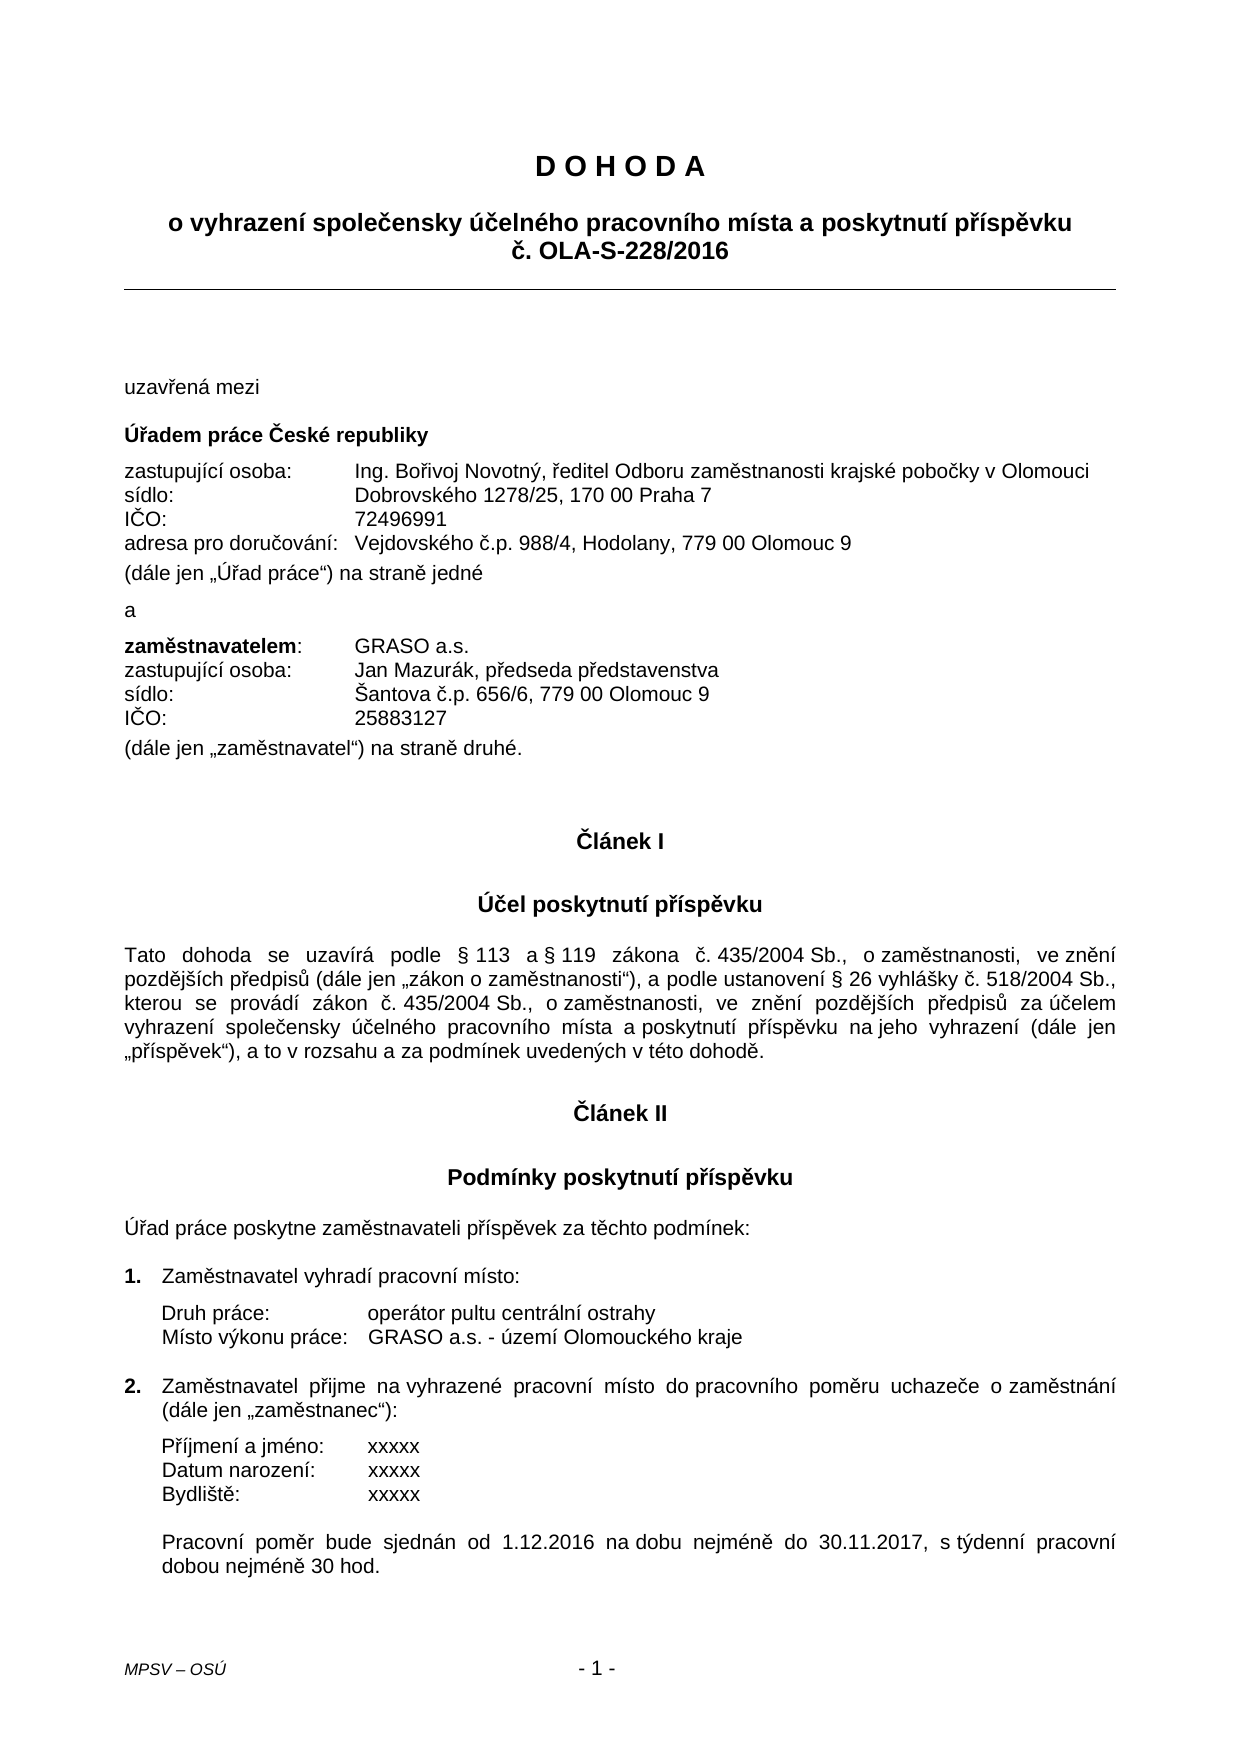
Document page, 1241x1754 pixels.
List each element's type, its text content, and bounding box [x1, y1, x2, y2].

text zastupující osoba: Ing. Bořivoj Novotný, ředitel Odboru zaměstnanosti krajské pobočky v Olomouci [124, 459, 1116, 483]
text Bydliště: xxxxx [162, 1482, 1116, 1506]
text Článek I [124, 828, 1116, 854]
text Pracovní poměr bude sjednán od 1.12.2016 na dobu nejméně do 30.11.2017, s týdenní pracovní dobou nejméně 30 hod. [162, 1530, 1116, 1578]
text sídlo: Šantova č.p. 656/6, 779 00 Olomouc 9 [124, 682, 1116, 706]
text Účel poskytnutí příspěvku [124, 891, 1116, 918]
text Druh práce: operátor pultu centrální ostrahy [161, 1301, 1116, 1325]
text Článek II [124, 1100, 1116, 1126]
list Úřad práce poskytne zaměstnavateli příspěvek za těchto podmínek: [124, 1215, 1116, 1239]
text Datum narození: xxxxx [162, 1458, 1116, 1482]
text zaměstnavatelem: GRASO a.s.0 [124, 634, 1116, 658]
text a [124, 597, 1116, 621]
text Zaměstnavatel přijme na vyhrazené pracovní místo do pracovního poměru uchazeče o zaměstnání (dále jen „zaměstnanec“): [124, 1374, 1116, 1422]
text Podmínky poskytnutí příspěvku [124, 1164, 1116, 1190]
text Místo výkonu práce: GRASO a.s. - území Olomouckého kraje [162, 1325, 1116, 1349]
text zastupující osoba: Jan Mazurák, předseda představenstva [124, 658, 1116, 682]
text uzavřená mezi [124, 374, 1116, 398]
text IČO: 25883127 [124, 706, 1116, 730]
text (dále jen „Úřad práce“) na straně jedné [124, 561, 1116, 585]
text o vyhrazení společensky účelného pracovního místa a poskytnutí příspěvku [124, 208, 1116, 236]
text IČO: 72496991 [124, 507, 1116, 531]
text č. OLA-S-228/2016 [124, 236, 1116, 265]
text (dále jen „zaměstnavatel“) na straně druhé. [124, 736, 1116, 760]
text sídlo: Dobrovského 1278/25, 170 00 Praha 7 [124, 483, 1116, 507]
text Příjmení a jméno: xxxxx [161, 1434, 1116, 1458]
text Zaměstnavatel vyhradí pracovní místo: [124, 1264, 1116, 1288]
list Tato dohoda se uzavírá podle § 113 a § 119 zákona č. 435/2004 Sb., o zaměstnanosti, ve znění pozdějších předpisů (dále jen „zákon o zaměstnanosti“), a podle ustanovení § 26 vyhlášky č. 518/2004 Sb., kterou se provádí zákon č. 435/2004 Sb., o zaměstnanosti, ve znění pozdějších předpisů za účelem vyhrazení společensky účelného pracovního místa a poskytnutí příspěvku na jeho vyhrazení (dále jen „příspěvek“), a to v rozsahu a za podmínek uvedených v této dohodě. [124, 943, 1116, 1063]
text Úřadem práce České republiky [124, 422, 1116, 446]
text D O H O D A [124, 149, 1116, 183]
text adresa pro doručování: Vejdovského č.p. 988/4, Hodolany, 779 00 Olomouc 9 [124, 531, 1116, 555]
